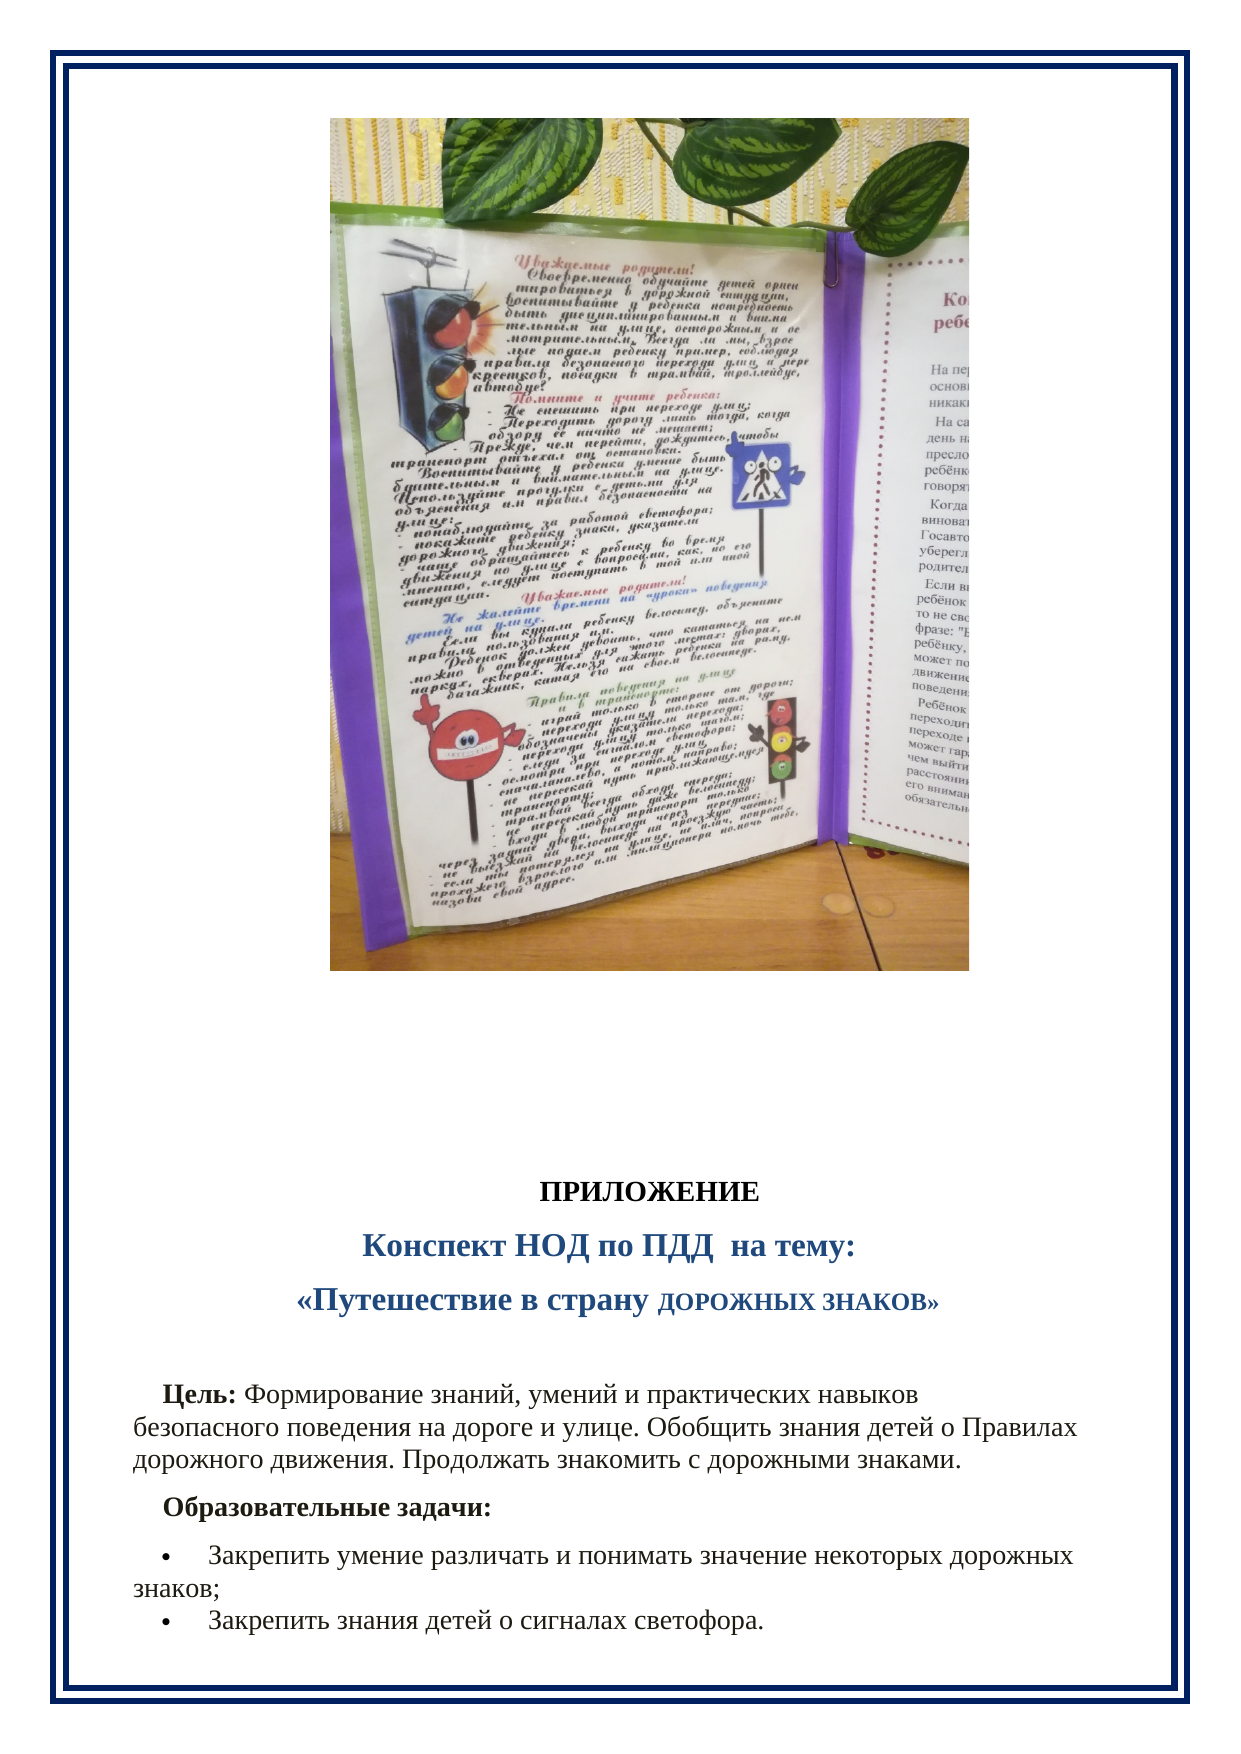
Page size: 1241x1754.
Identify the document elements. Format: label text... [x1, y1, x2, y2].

text «Путешествие в страну ДОРОЖНЫХ ЗНАКОВ» [133, 1279, 1137, 1317]
list Закрепить знания детей о сигналах светофора. [133, 1603, 1137, 1635]
text Цель: Формирование знаний, умений и практических навыков безопасного поведения на дороге и улице. Обобщить знания детей о Правилах дорожного движения. Продолжать знакомить с дорожными знаками. [133, 1377, 1137, 1474]
text Конспект НОД по ПДД на тему: [133, 1223, 1137, 1263]
picture [330, 118, 970, 971]
text ПРИЛОЖЕНИЕ [133, 1167, 1137, 1207]
text Образовательные задачи: [133, 1490, 1137, 1523]
list Закрепить умение различать и понимать значение некоторых дорожных знаков; [133, 1538, 1137, 1603]
